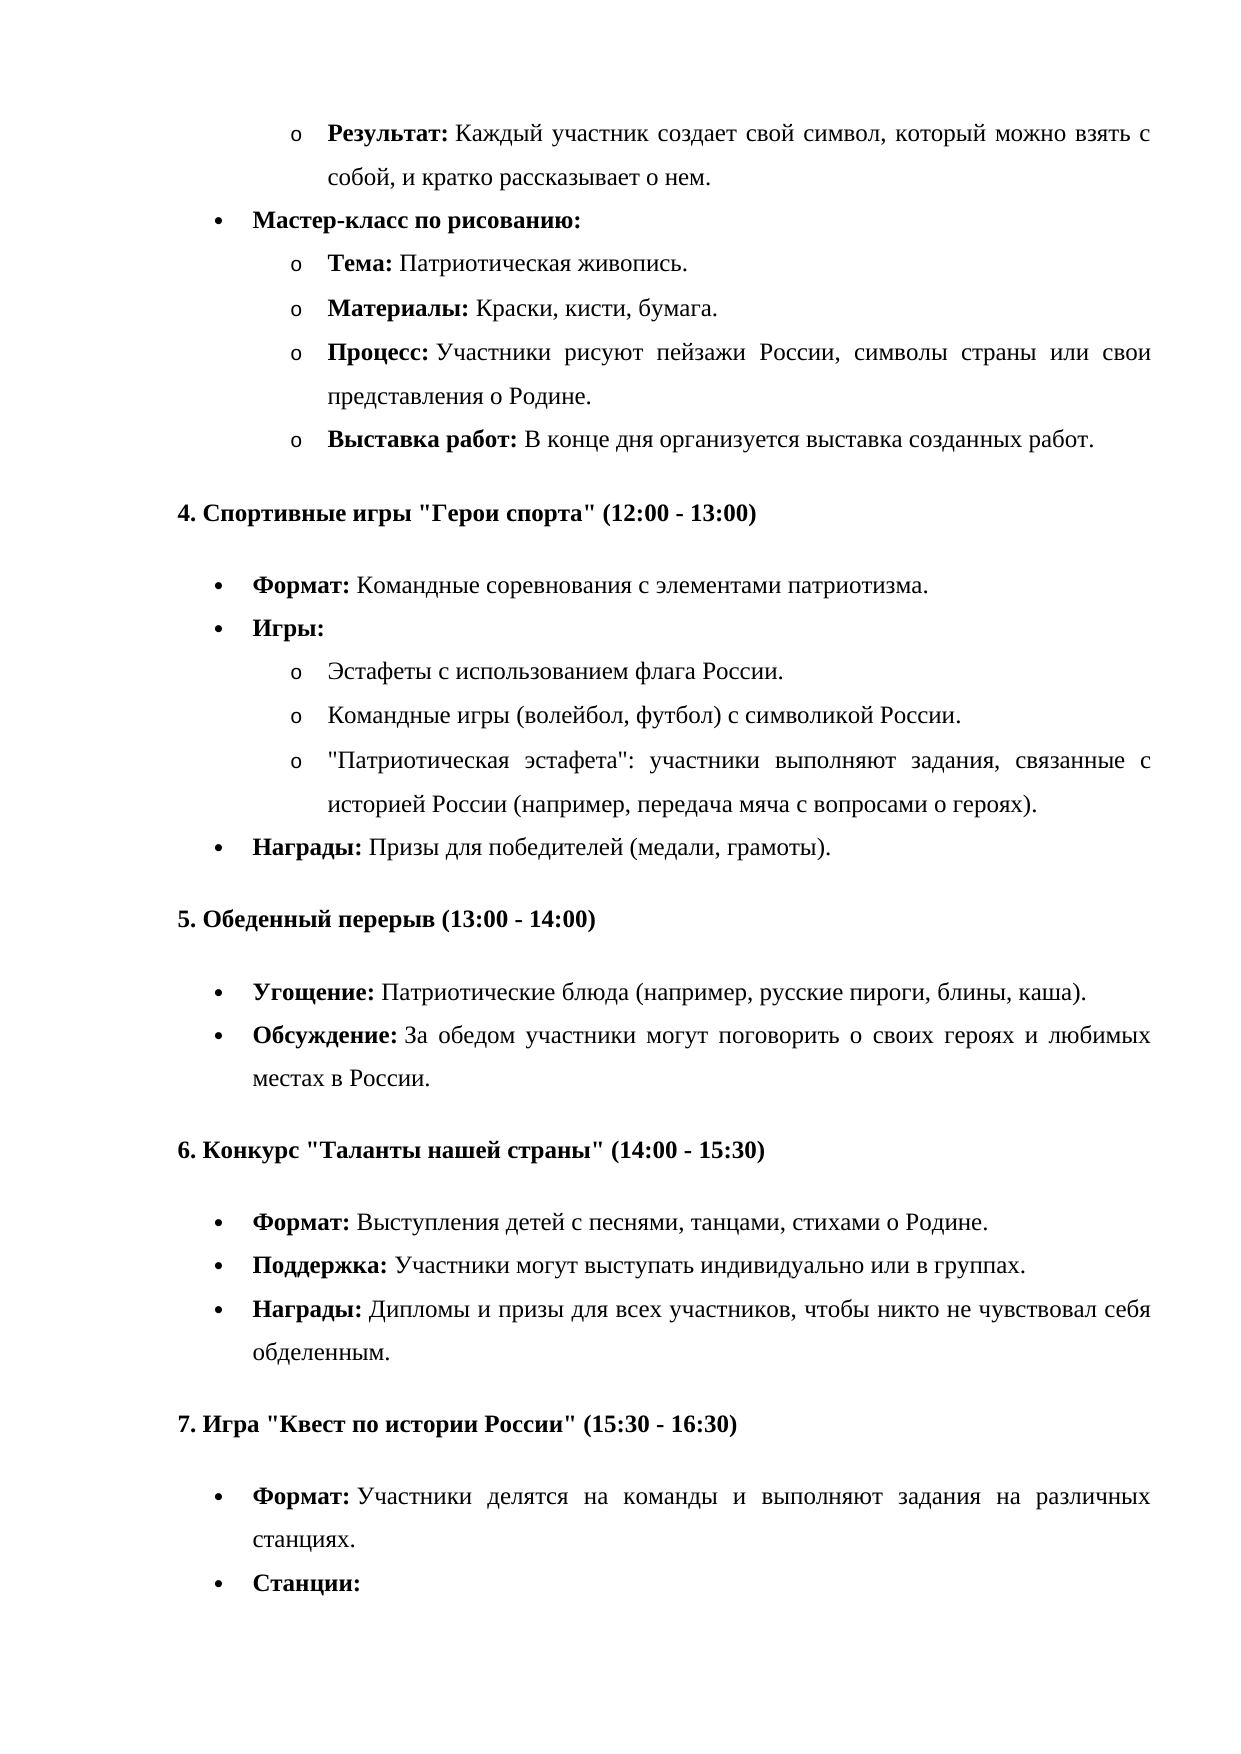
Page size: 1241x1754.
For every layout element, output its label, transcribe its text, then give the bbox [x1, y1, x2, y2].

text 4. Спортивные игры "Герои спорта" (12:00 - 13:00) [118, 498, 1152, 526]
list Поддержка: Участники могут выступать индивидуально или в группах. [215, 1251, 1152, 1279]
list Формат: Участники делятся на команды и выполняют задания на различных станциях. [215, 1481, 1152, 1553]
list Командные игры (волейбол, футбол) с символикой России. [290, 701, 1152, 730]
list Игры: [215, 613, 1152, 642]
list Угощение: Патриотические блюда (например, русские пироги, блины, каша). [215, 977, 1152, 1005]
text 5. Обеденный перерыв (13:00 - 14:00) [118, 904, 1152, 933]
list "Патриотическая эстафета": участники выполняют задания, связанные с историей России (например, передача мяча с вопросами о героях). [290, 745, 1152, 818]
list Результат: Каждый участник создает свой символ, который можно взять с собой, и кратко рассказывает о нем. [290, 118, 1152, 191]
list Мастер-класс по рисованию: [215, 205, 1152, 234]
list Формат: Командные соревнования с элементами патриотизма. [215, 570, 1152, 599]
list Эстафеты с использованием флага России. [290, 656, 1152, 686]
list Станции: [215, 1568, 1152, 1596]
list Выставка работ: В конце дня организуется выставка созданных работ. [290, 424, 1152, 454]
text 7. Игра "Квест по истории России" (15:30 - 16:30) [118, 1409, 1152, 1438]
list Формат: Выступления детей с песнями, танцами, стихами о Родине. [215, 1207, 1152, 1236]
list Обсуждение: За обедом участники могут поговорить о своих героях и любимых местах в России. [215, 1020, 1152, 1092]
list Награды: Призы для победителей (медали, грамоты). [215, 832, 1152, 861]
text 6. Конкурс "Таланты нашей страны" (14:00 - 15:30) [118, 1135, 1152, 1164]
list Материалы: Краски, кисти, бумага. [290, 293, 1152, 322]
list Тема: Патриотическая живопись. [290, 248, 1152, 278]
list Процесс: Участники рисуют пейзажи России, символы страны или свои представления о Родине. [290, 337, 1152, 410]
list Награды: Дипломы и призы для всех участников, чтобы никто не чувствовал себя обделенным. [215, 1294, 1152, 1366]
